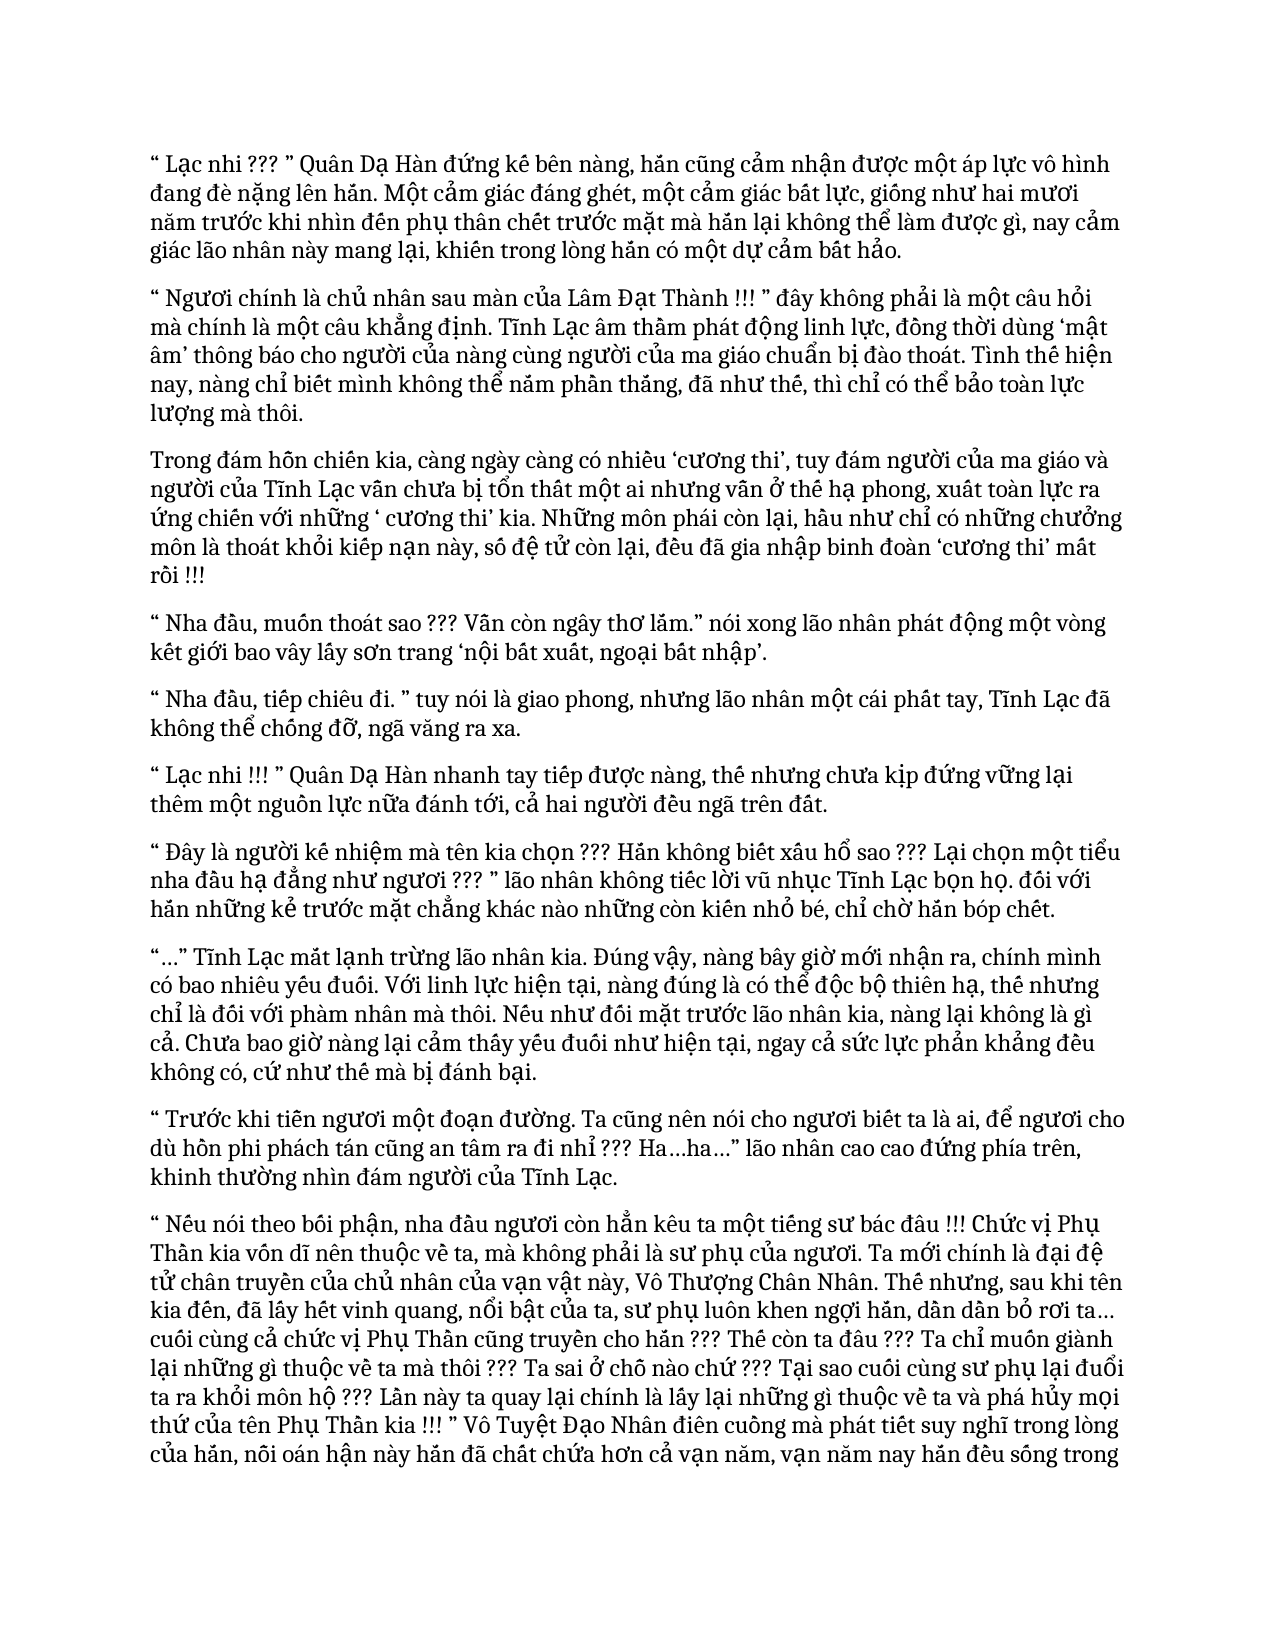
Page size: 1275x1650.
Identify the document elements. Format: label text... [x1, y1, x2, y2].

text “ Ngươi chính là chủ nhân sau màn của Lâm Đạt Thành !!! ” đây không phải là một câu hỏi mà chính là một câu khẳng định. Tĩnh Lạc âm thầm phát động linh lực, đồng thời dùng ‘mật âm’ thông báo cho người của nàng cùng người của ma giáo chuẩn bị đào thoát. Tình thế hiện nay, nàng chỉ biết mình không thể nắm phần thắng, đã như thế, thì chỉ có thể bảo toàn lực lượng mà thôi. [150, 284, 1125, 427]
text “ Trước khi tiễn ngươi một đoạn đường. Ta cũng nên nói cho ngươi biết ta là ai, để ngươi cho dù hồn phi phách tán cũng an tâm ra đi nhỉ ??? Ha…ha…” lão nhân cao cao đứng phía trên, khinh thường nhìn đám người của Tĩnh Lạc. [150, 1105, 1125, 1191]
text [150, 1210, 1125, 1469]
text “ Đây là người kế nhiệm mà tên kia chọn ??? Hắn không biết xấu hổ sao ??? Lại chọn một tiểu nha đầu hạ đẳng như ngươi ??? ” lão nhân không tiếc lời vũ nhục Tĩnh Lạc bọn họ. đối với hắn những kẻ trước mặt chẳng khác nào những còn kiến nhỏ bé, chỉ chờ hắn bóp chết. [150, 837, 1125, 924]
text “ Nha đầu, muốn thoát sao ??? Vẫn còn ngây thơ lắm.” nói xong lão nhân phát động một vòng kết giới bao vây lấy sơn trang ‘nội bất xuất, ngoại bất nhập’. [150, 609, 1125, 666]
text “ Lạc nhi !!! ” Quân Dạ Hàn nhanh tay tiếp được nàng, thế nhưng chưa kịp đứng vững lại thêm một nguồn lực nữa đánh tới, cả hai người đều ngã trên đất. [150, 761, 1125, 819]
text Trong đám hỗn chiến kia, càng ngày càng có nhiều ‘cương thi’, tuy đám người của ma giáo và người của Tĩnh Lạc vẫn chưa bị tổn thất một ai nhưng vẫn ở thế hạ phong, xuất toàn lực ra ứng chiến với những ‘ cương thi’ kia. Những môn phái còn lại, hầu như chỉ có những chưởng môn là thoát khỏi kiếp nạn này, số đệ tử còn lại, đều đã gia nhập binh đoàn ‘cương thi’ mất rồi !!! [150, 446, 1125, 590]
text “ Nha đầu, tiếp chiêu đi. ” tuy nói là giao phong, nhưng lão nhân một cái phất tay, Tĩnh Lạc đã không thể chống đỡ, ngã văng ra xa. [150, 685, 1125, 742]
text “ Lạc nhi ??? ” Quân Dạ Hàn đứng kế bên nàng, hắn cũng cảm nhận được một áp lực vô hình đang đè nặng lên hắn. Một cảm giác đáng ghét, một cảm giác bất lực, giống như hai mươi năm trước khi nhìn đến phụ thân chết trước mặt mà hắn lại không thể làm được gì, nay cảm giác lão nhân này mang lại, khiến trong lòng hắn có một dự cảm bất hảo. [150, 150, 1125, 265]
text “…” Tĩnh Lạc mắt lạnh trừng lão nhân kia. Đúng vậy, nàng bây giờ mới nhận ra, chính mình có bao nhiêu yếu đuối. Với linh lực hiện tại, nàng đúng là có thể độc bộ thiên hạ, thế nhưng chỉ là đối với phàm nhân mà thôi. Nếu như đối mặt trước lão nhân kia, nàng lại không là gì cả. Chưa bao giờ nàng lại cảm thấy yếu đuối như hiện tại, ngay cả sức lực phản khảng đều không có, cứ như thế mà bị đánh bại. [150, 942, 1125, 1086]
